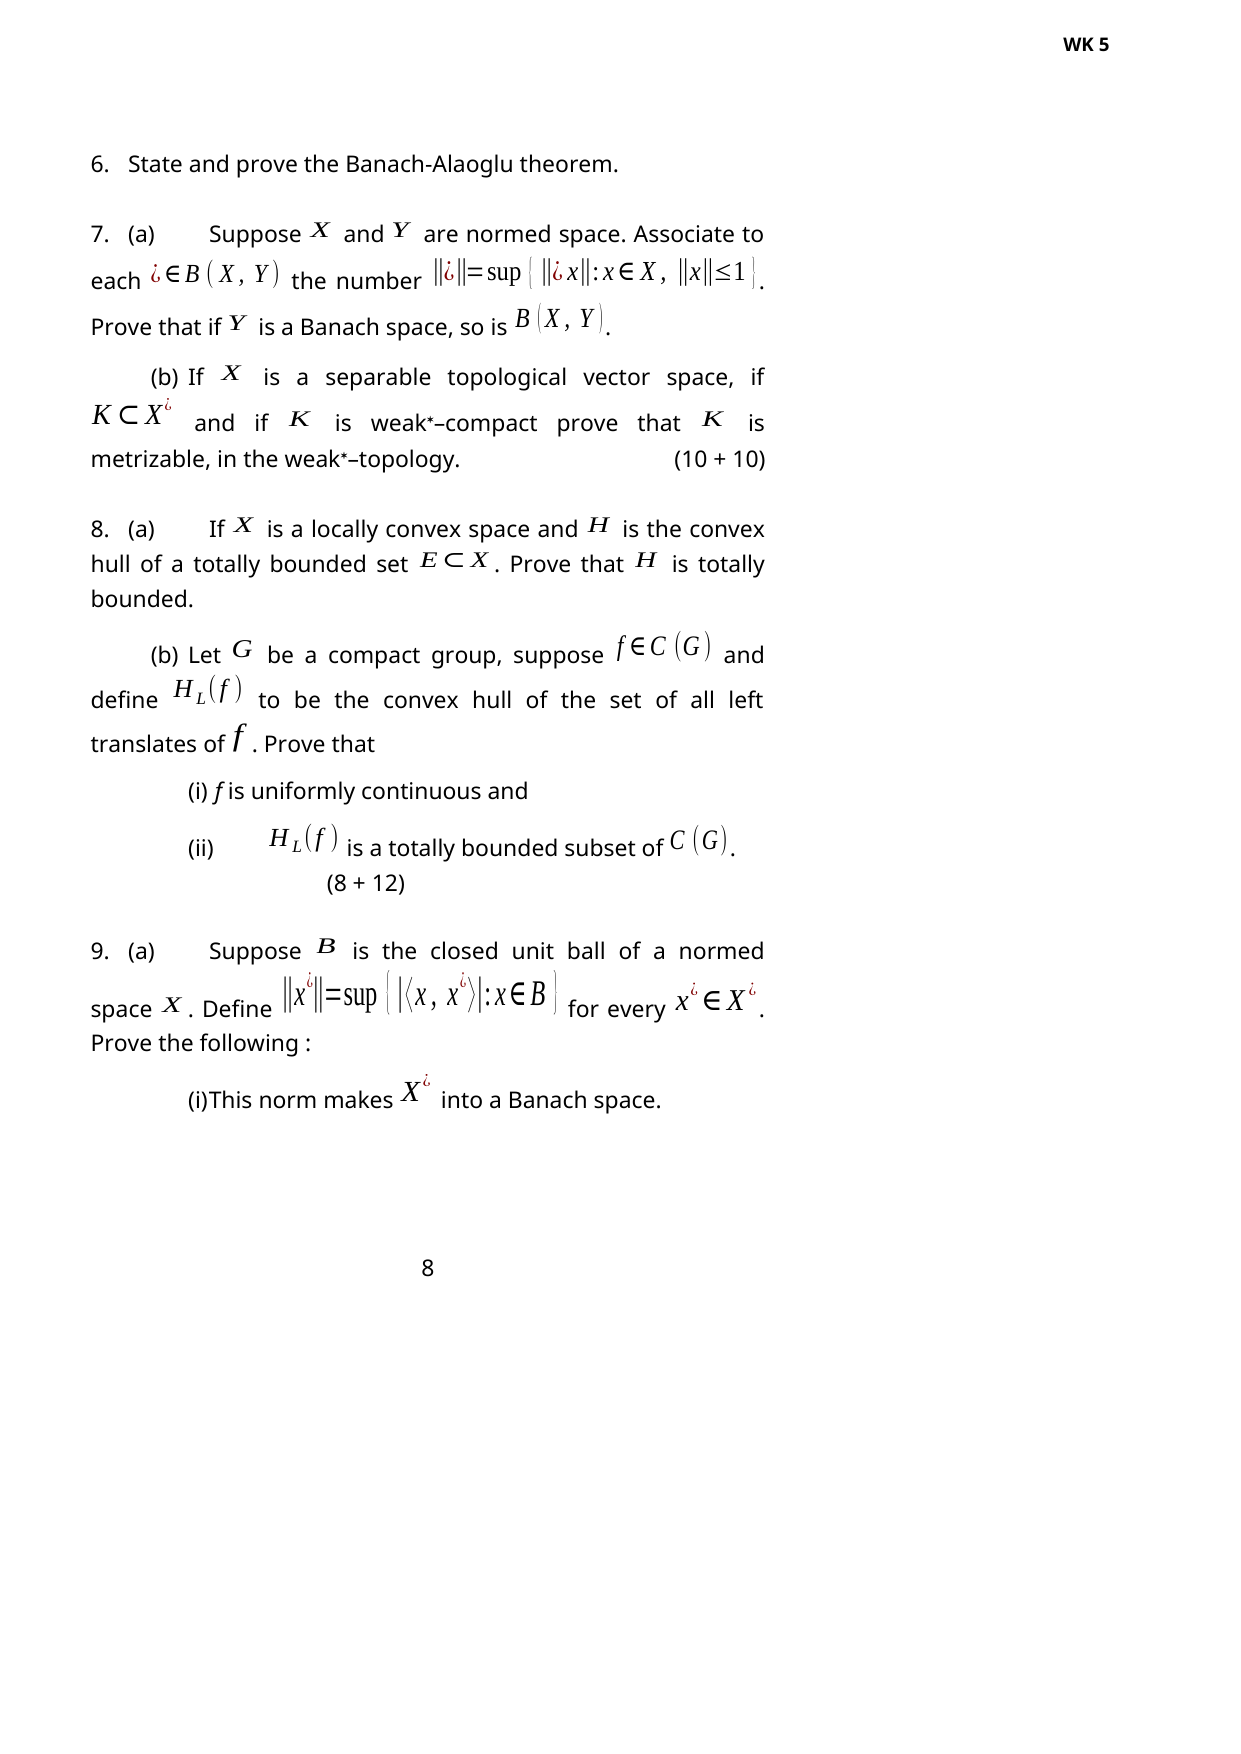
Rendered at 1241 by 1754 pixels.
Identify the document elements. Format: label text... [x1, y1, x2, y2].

text (a) Suppose is the closed unit ball of a normed space . Define for every . Prove the following : [90, 934, 765, 1058]
text (a) Suppose and are normed space. Associate to each the number . Prove that if is a Banach space, so is . [90, 218, 765, 342]
text State and prove the Banach-Alaoglu theorem. [90, 148, 765, 179]
text (i) This norm makes into a Banach space. [90, 1074, 765, 1115]
text (ii) is a totally bounded subset of . (8 + 12) [90, 822, 765, 898]
text (b) If is a separable topological vector space, if and if is weak–compact prove that is metrizable, in the weak–topology. (10 + 10) [90, 360, 765, 474]
text (i) f is uniformly continuous and [90, 775, 765, 806]
text (a) If is a locally convex space and is the convex hull of a totally bounded set . Prove that is totally bounded. [90, 513, 765, 614]
text (b) Let be a compact group, suppose and define to be the convex hull of the set of all left translates of . Prove that [90, 629, 765, 759]
